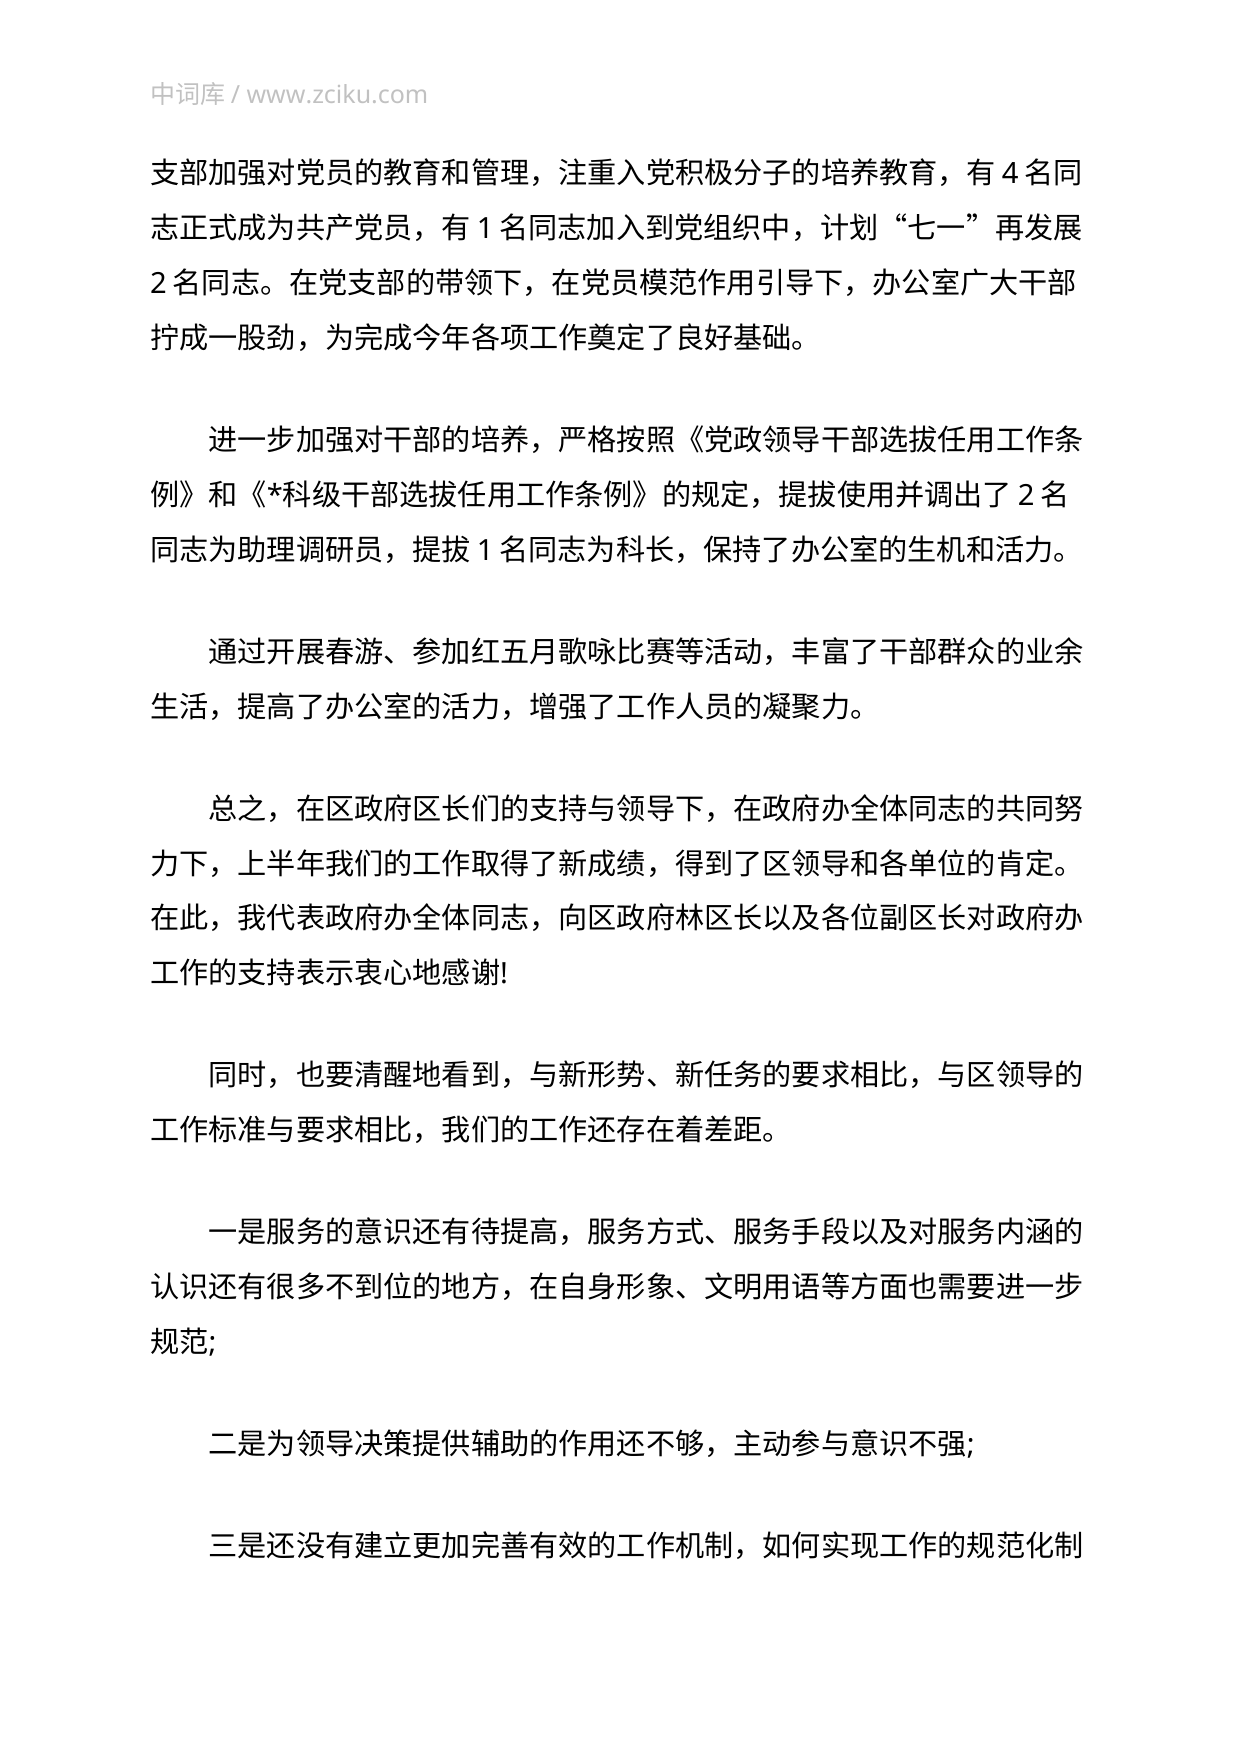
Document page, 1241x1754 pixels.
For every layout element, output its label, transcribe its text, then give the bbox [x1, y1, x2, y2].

text 进一步加强对干部的培养，严格按照《党政领导干部选拔任用工作条例》和《*科级干部选拔任用工作条例》的规定，提拔使用并调出了2名同志为助理调研员，提拔1名同志为科长，保持了办公室的生机和活力。 [150, 417, 1090, 569]
text 通过开展春游、参加红五月歌咏比赛等活动，丰富了干部群众的业余生活，提高了办公室的活力，增强了工作人员的凝聚力。 [150, 629, 1090, 726]
text 同时，也要清醒地看到，与新形势、新任务的要求相比，与区领导的工作标准与要求相比，我们的工作还存在着差距。 [150, 1052, 1090, 1149]
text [150, 150, 1090, 357]
text 二是为领导决策提供辅助的作用还不够，主动参与意识不强; [150, 1420, 1090, 1463]
text 总之，在区政府区长们的支持与领导下，在政府办全体同志的共同努力下，上半年我们的工作取得了新成绩，得到了区领导和各单位的肯定。在此，我代表政府办全体同志，向区政府林区长以及各位副区长对政府办工作的支持表示衷心地感谢! [150, 785, 1090, 992]
text 一是服务的意识还有待提高，服务方式、服务手段以及对服务内涵的认识还有很多不到位的地方，在自身形象、文明用语等方面也需要进一步规范; [150, 1209, 1090, 1361]
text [150, 1522, 1090, 1565]
